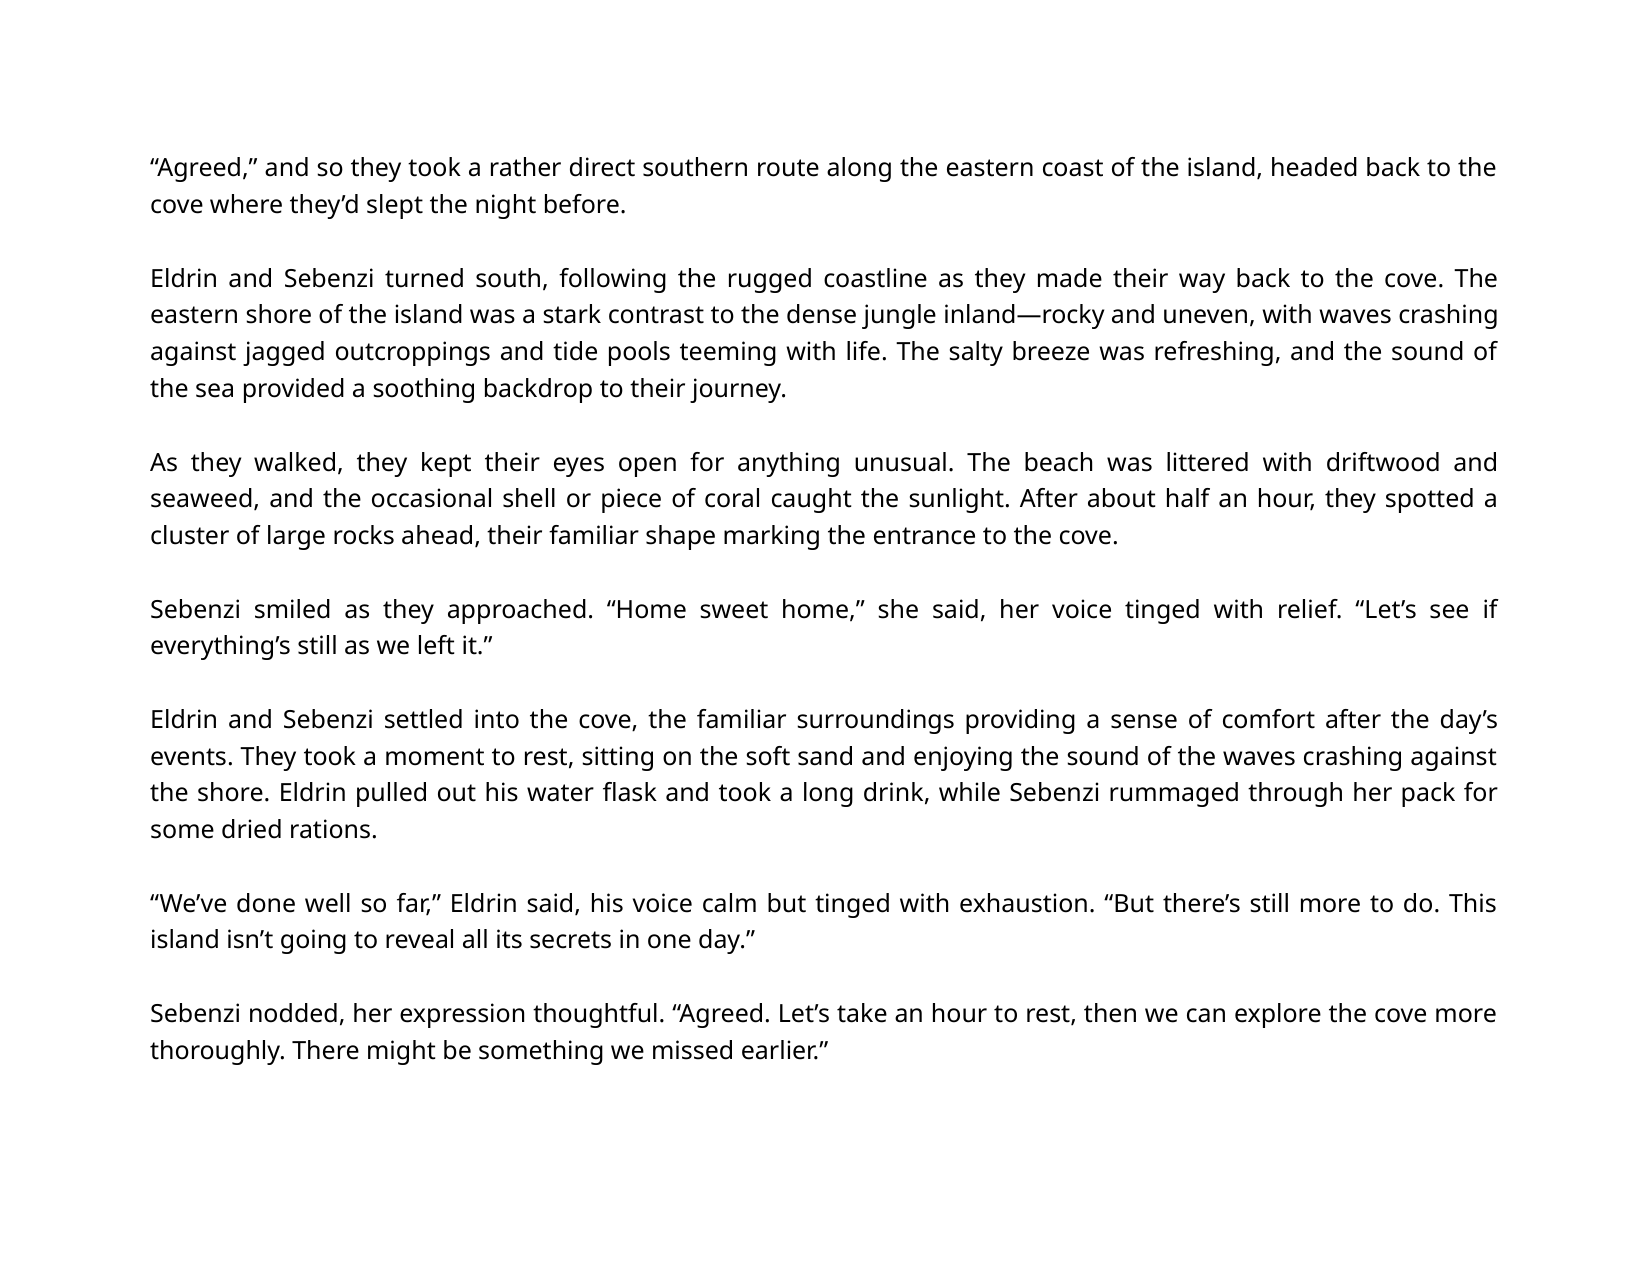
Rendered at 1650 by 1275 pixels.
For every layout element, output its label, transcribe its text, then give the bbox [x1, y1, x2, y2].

text Eldrin and Sebenzi turned south, following the rugged coastline as they made their way back to the cove. The eastern shore of the island was a stark contrast to the dense jungle inland—rocky and uneven, with waves crashing against jagged outcroppings and tide pools teeming with life. The salty breeze was refreshing, and the sound of the sea provided a soothing backdrop to their journey. [150, 260, 1500, 405]
text “Agreed,” and so they took a rather direct southern route along the eastern coast of the island, headed back to the cove where they’d slept the night before. [150, 150, 1500, 221]
text “We’ve done well so far,” Eldrin said, his voice calm but tinged with exhaustion. “But there’s still more to do. This island isn’t going to reveal all its secrets in one day.” [150, 885, 1500, 956]
text Sebenzi nodded, her expression thoughtful. “Agreed. Let’s take an hour to rest, then we can explore the cove more thoroughly. There might be something we missed earlier.” [150, 996, 1500, 1067]
text As they walked, they kept their eyes open for anything unusual. The beach was littered with driftwood and seaweed, and the occasional shell or piece of coral caught the sunlight. After about half an hour, they spotted a cluster of large rocks ahead, their familiar shape marking the entrance to the cove. [150, 444, 1500, 552]
text Sebenzi smiled as they approached. “Home sweet home,” she said, her voice tinged with relief. “Let’s see if everything’s still as we left it.” [150, 591, 1500, 662]
text Eldrin and Sebenzi settled into the cove, the familiar surroundings providing a sense of comfort after the day’s events. They took a moment to rest, sitting on the soft sand and enjoying the sound of the waves crashing against the shore. Eldrin pulled out his water flask and took a long drink, while Sebenzi rummaged through her pack for some dried rations. [150, 702, 1500, 846]
